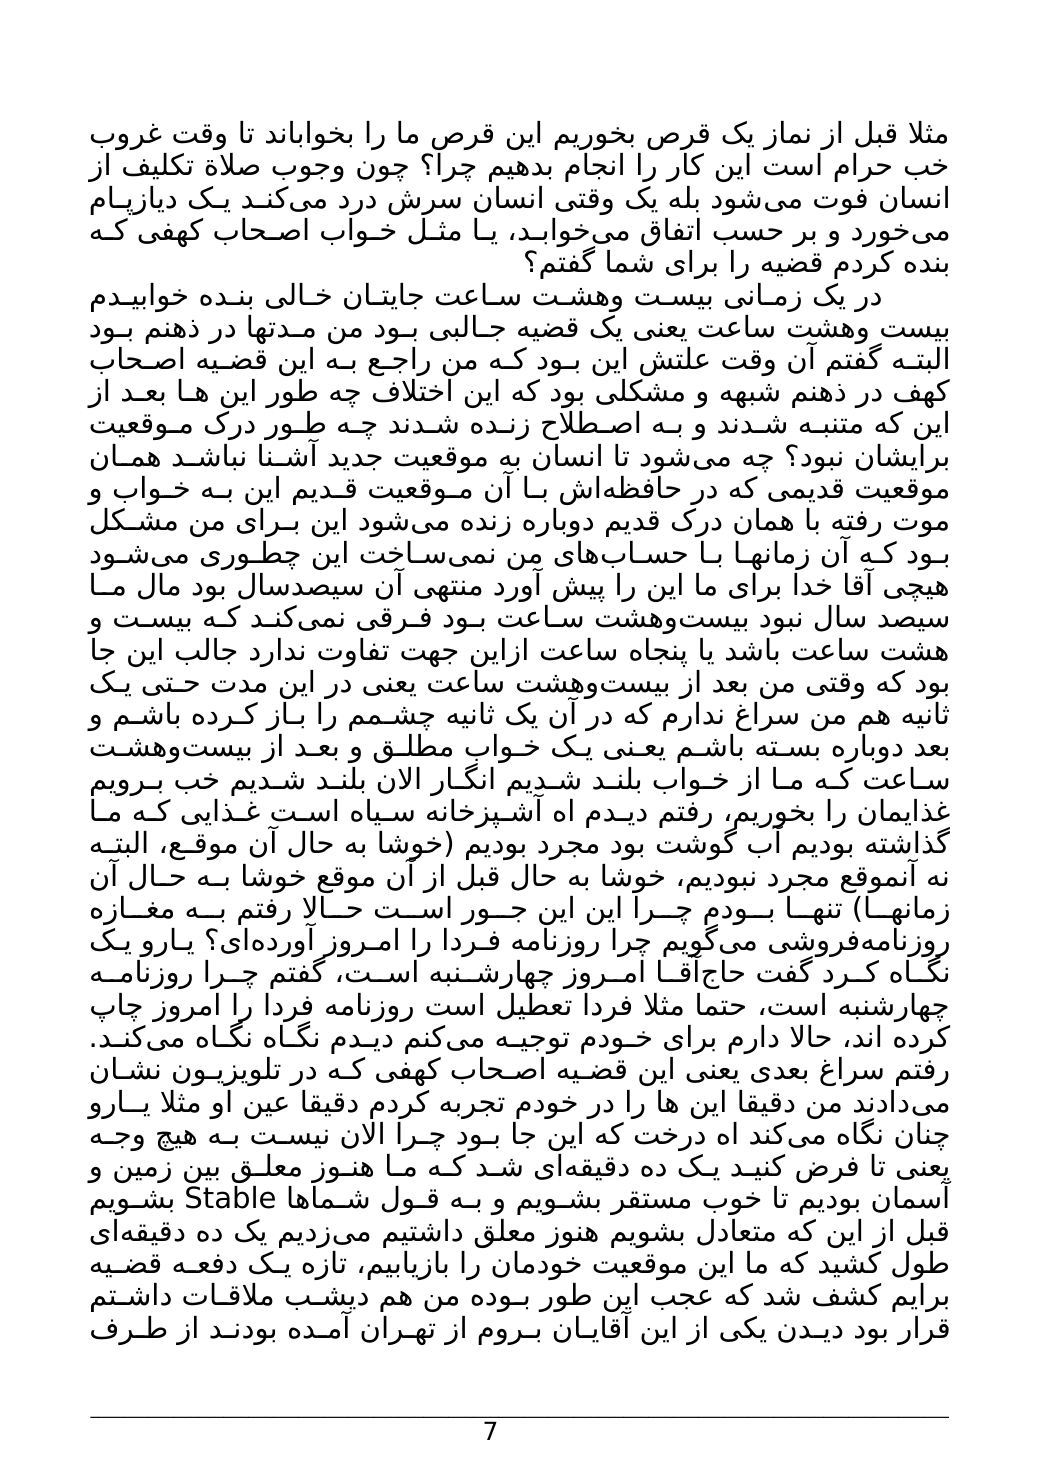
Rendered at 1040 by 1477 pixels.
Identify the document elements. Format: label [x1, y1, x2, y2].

text [89, 118, 951, 279]
text [89, 279, 951, 1345]
